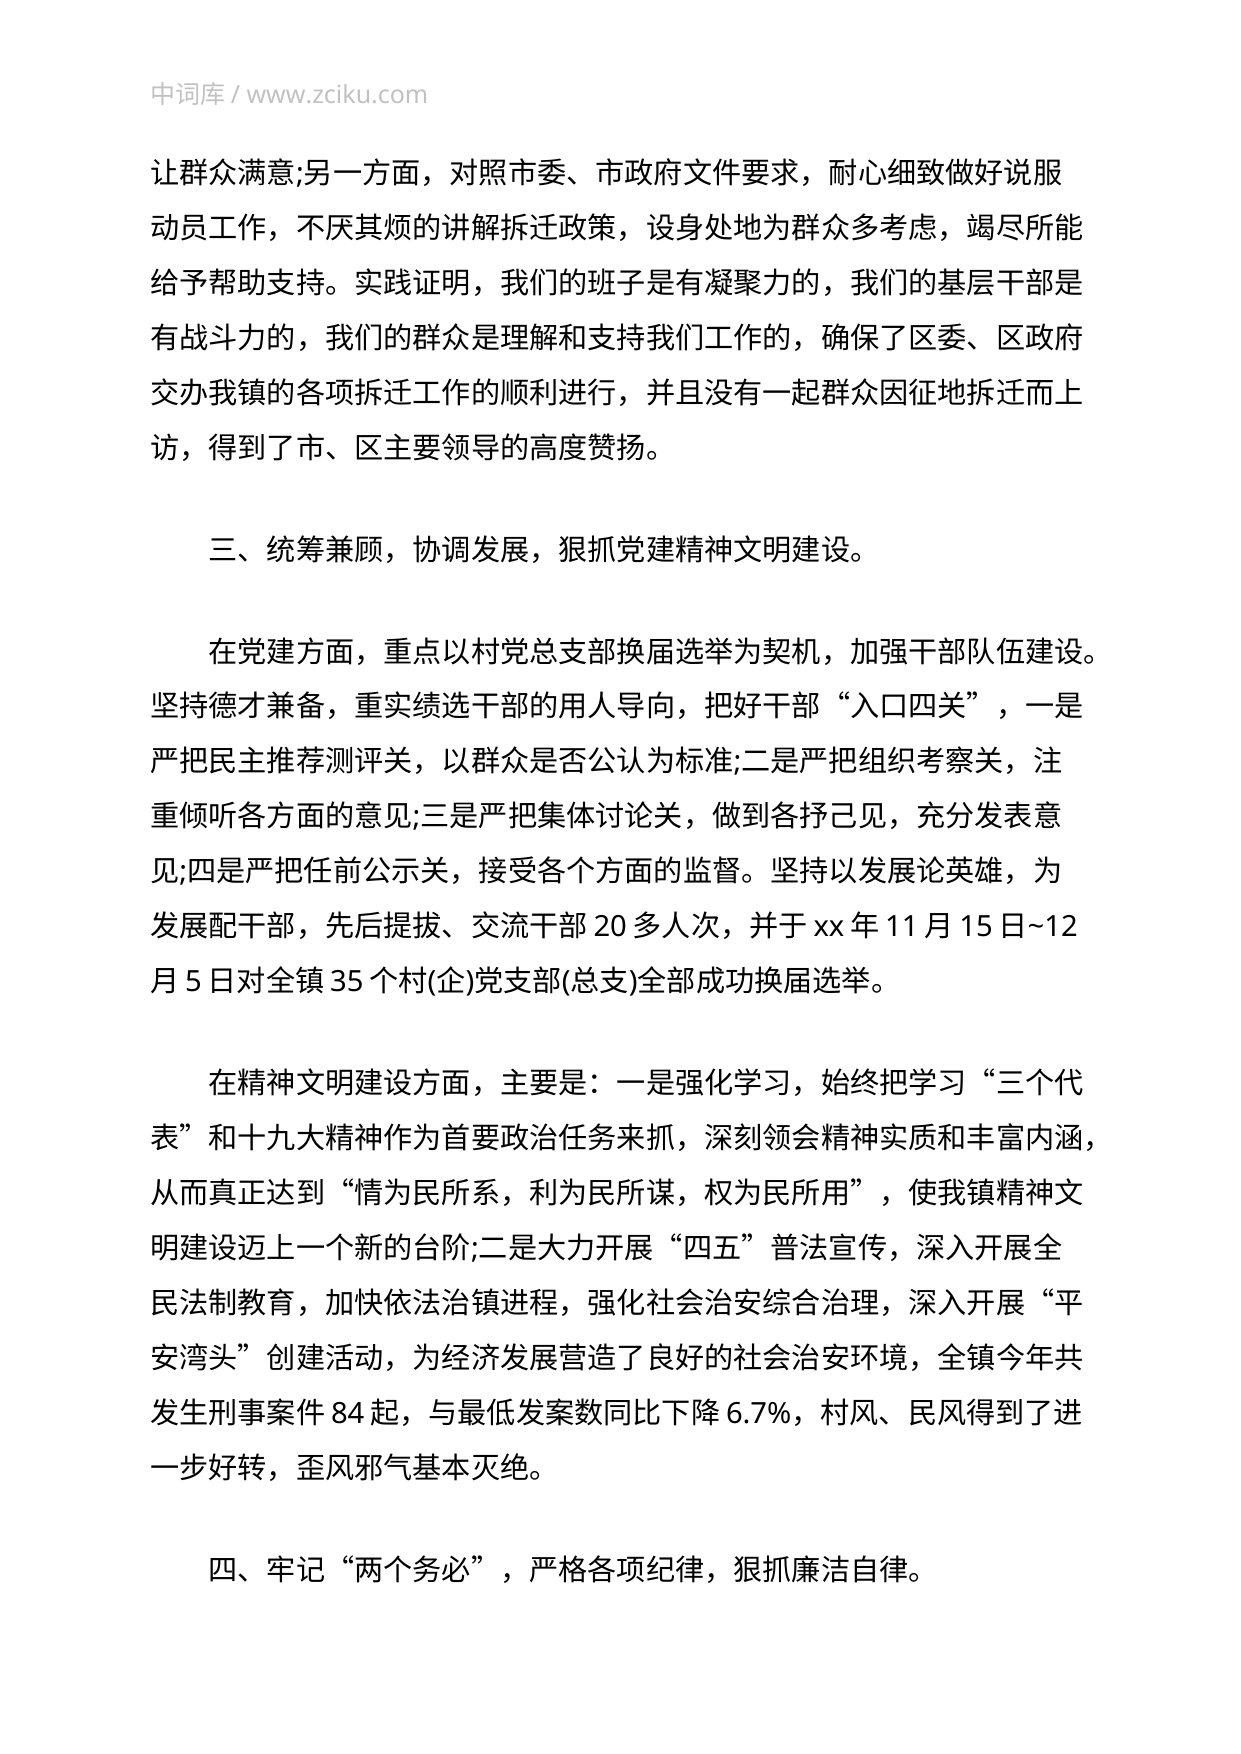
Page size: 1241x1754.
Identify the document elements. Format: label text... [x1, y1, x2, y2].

text 在精神文明建设方面，主要是：一是强化学习，始终把学习“三个代表”和十九大精神作为首要政治任务来抓，深刻领会精神实质和丰富内涵，从而真正达到“情为民所系，利为民所谋，权为民所用”，使我镇精神文明建设迈上一个新的台阶;二是大力开展“四五”普法宣传，深入开展全民法制教育，加快依法治镇进程，强化社会治安综合治理，深入开展“平安湾头”创建活动，为经济发展营造了良好的社会治安环境，全镇今年共发生刑事案件84起，与最低发案数同比下降6.7%，村风、民风得到了进一步好转，歪风邪气基本灭绝。 [150, 1060, 1090, 1487]
text 在党建方面，重点以村党总支部换届选举为契机，加强干部队伍建设。坚持德才兼备，重实绩选干部的用人导向，把好干部“入口四关”，一是严把民主推荐测评关，以群众是否公认为标准;二是严把组织考察关，注重倾听各方面的意见;三是严把集体讨论关，做到各抒己见，充分发表意见;四是严把任前公示关，接受各个方面的监督。坚持以发展论英雄，为发展配干部，先后提拔、交流干部20多人次，并于xx年11月15日~12月5日对全镇35个村(企)党支部(总支)全部成功换届选举。 [150, 628, 1090, 1000]
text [150, 150, 1090, 467]
text 四、牢记“两个务必”，严格各项纪律，狠抓廉洁自律。 [150, 1546, 1090, 1588]
text 三、统筹兼顾，协调发展，狠抓党建精神文明建设。 [150, 526, 1090, 569]
